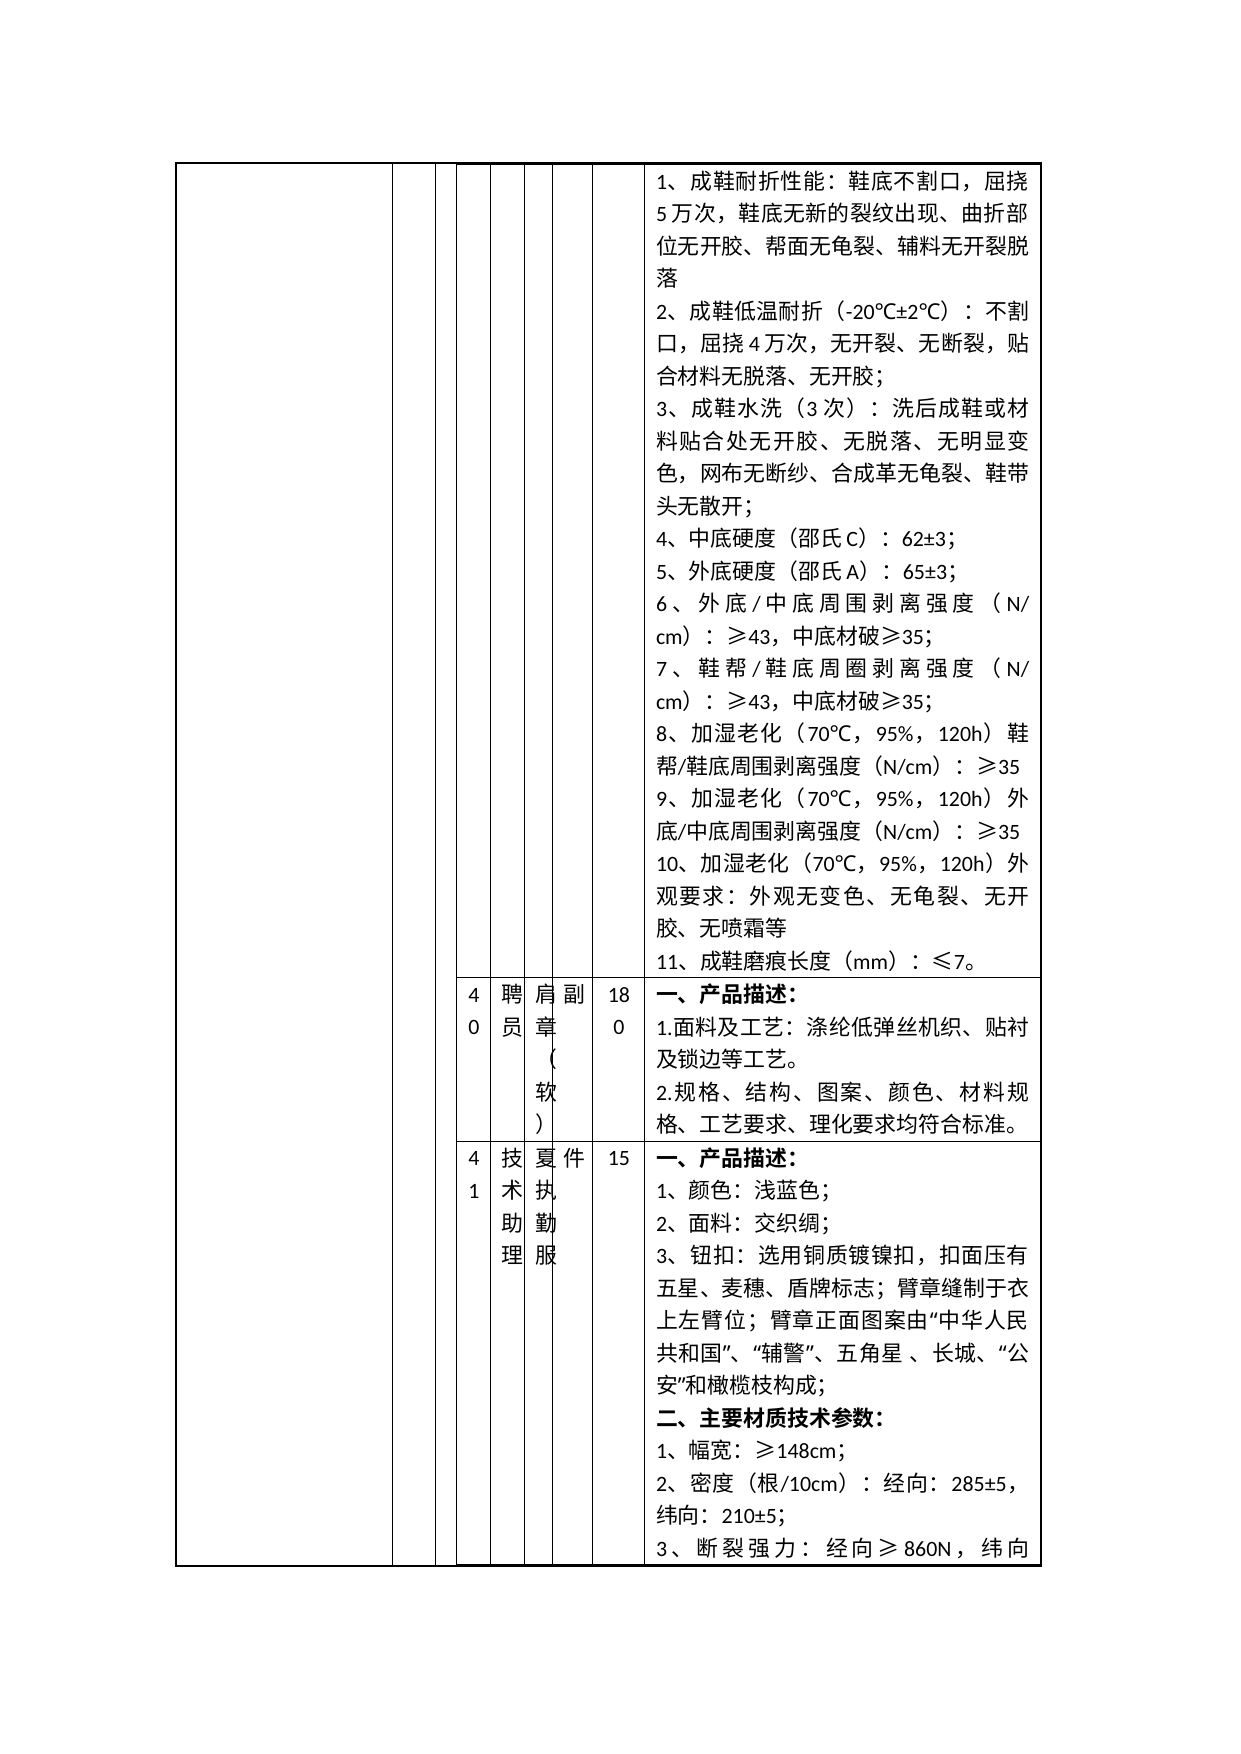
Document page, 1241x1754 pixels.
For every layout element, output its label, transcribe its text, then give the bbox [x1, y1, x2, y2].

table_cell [491, 165, 524, 977]
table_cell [436, 164, 456, 1565]
table_cell 1 [393, 164, 435, 1565]
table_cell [645, 165, 1040, 977]
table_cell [645, 1142, 1040, 1564]
table_cell [177, 164, 392, 1565]
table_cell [525, 165, 552, 977]
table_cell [457, 165, 490, 977]
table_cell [457, 1142, 490, 1564]
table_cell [525, 1142, 552, 1564]
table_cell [553, 1142, 592, 1564]
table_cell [491, 1142, 524, 1564]
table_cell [593, 165, 644, 977]
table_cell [553, 165, 592, 977]
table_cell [593, 1142, 644, 1564]
